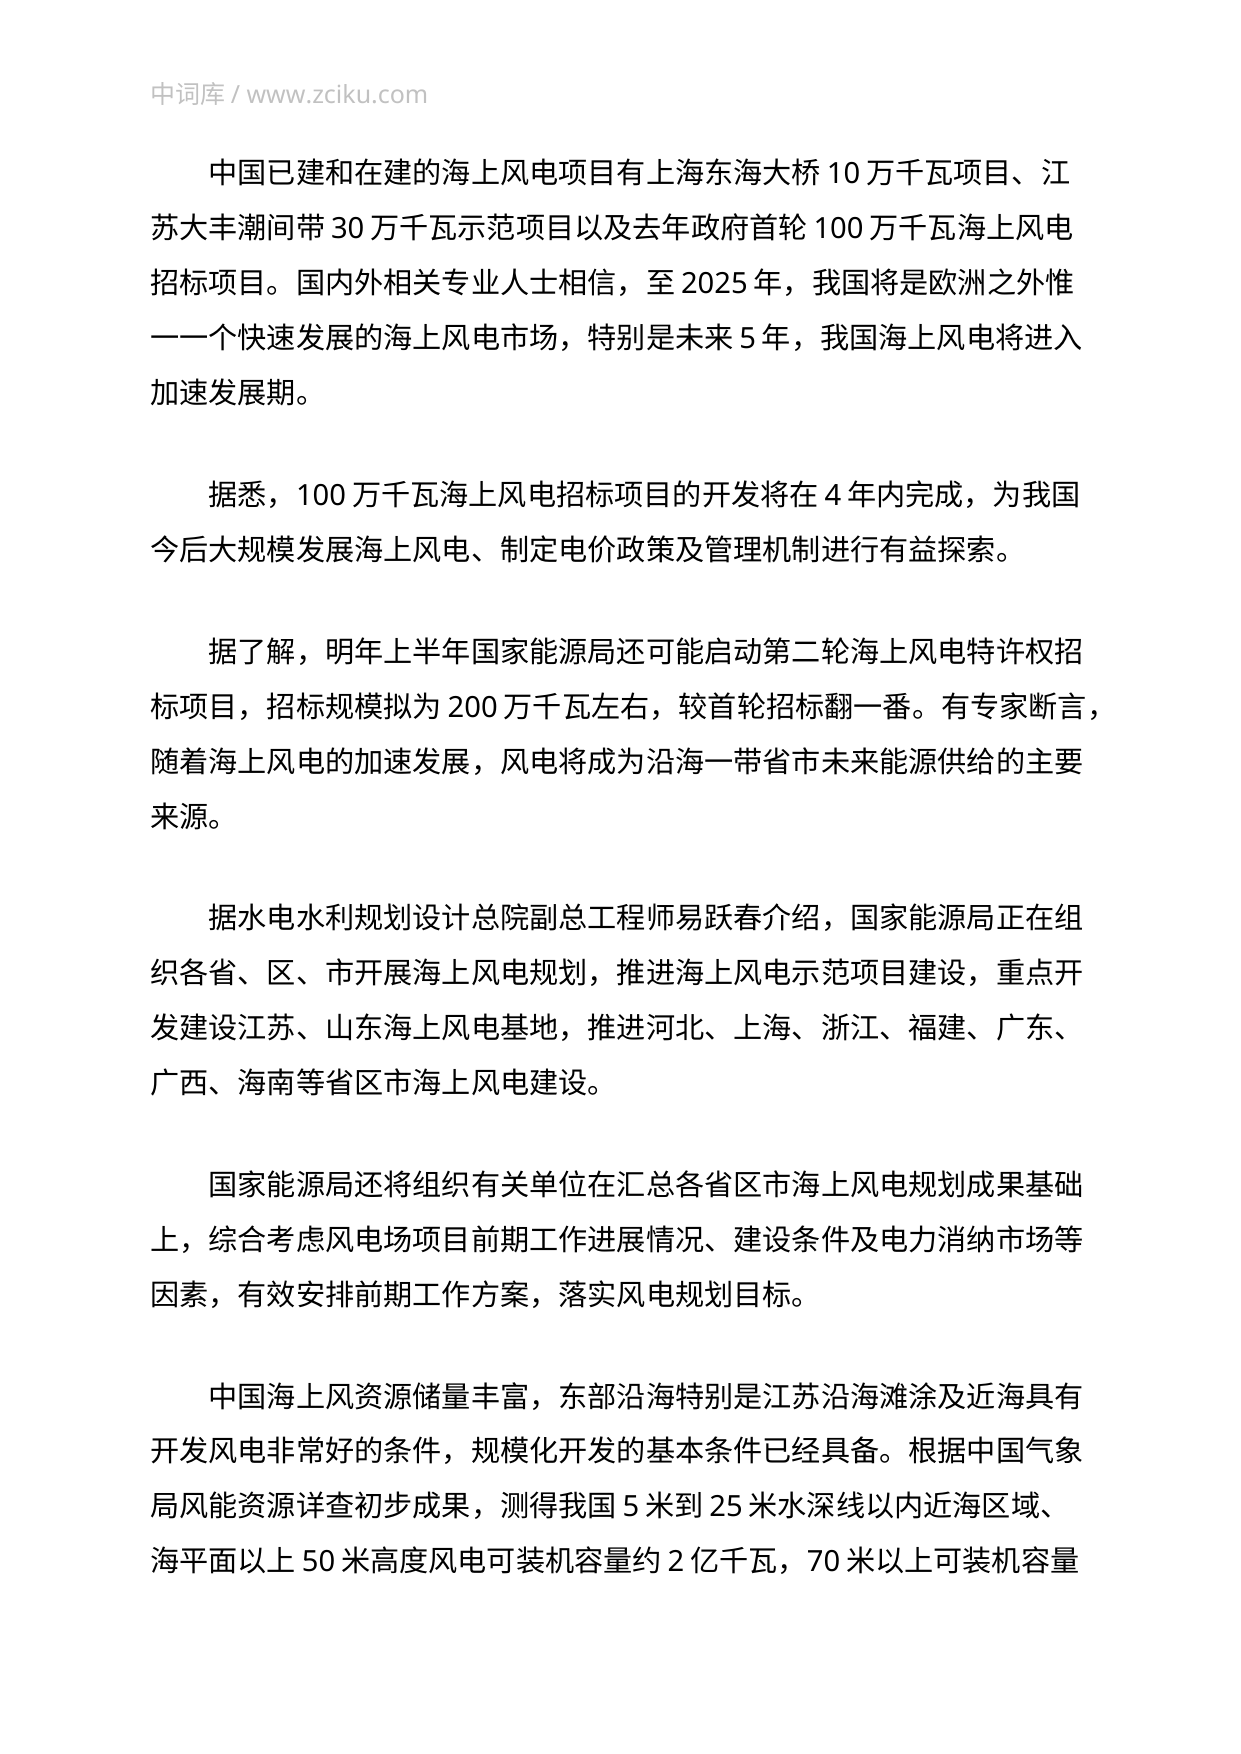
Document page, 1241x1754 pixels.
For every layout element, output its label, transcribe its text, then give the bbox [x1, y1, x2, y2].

text 国家能源局还将组织有关单位在汇总各省区市海上风电规划成果基础上，综合考虑风电场项目前期工作进展情况、建设条件及电力消纳市场等因素，有效安排前期工作方案，落实风电规划目标。 [150, 1162, 1090, 1314]
text 据了解，明年上半年国家能源局还可能启动第二轮海上风电特许权招标项目，招标规模拟为200万千瓦左右，较首轮招标翻一番。有专家断言，随着海上风电的加速发展，风电将成为沿海一带省市未来能源供给的主要来源。 [150, 628, 1090, 836]
text 据悉，100万千瓦海上风电招标项目的开发将在4年内完成，为我国今后大规模发展海上风电、制定电价政策及管理机制进行有益探索。 [150, 472, 1090, 569]
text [150, 1373, 1090, 1580]
text 中国已建和在建的海上风电项目有上海东海大桥10万千瓦项目、江苏大丰潮间带30万千瓦示范项目以及去年政府首轮100万千瓦海上风电招标项目。国内外相关专业人士相信，至2025年，我国将是欧洲之外惟一一个快速发展的海上风电市场，特别是未来5年，我国海上风电将进入加速发展期。 [150, 150, 1090, 412]
text 据水电水利规划设计总院副总工程师易跃春介绍，国家能源局正在组织各省、区、市开展海上风电规划，推进海上风电示范项目建设，重点开发建设江苏、山东海上风电基地，推进河北、上海、浙江、福建、广东、广西、海南等省区市海上风电建设。 [150, 895, 1090, 1102]
